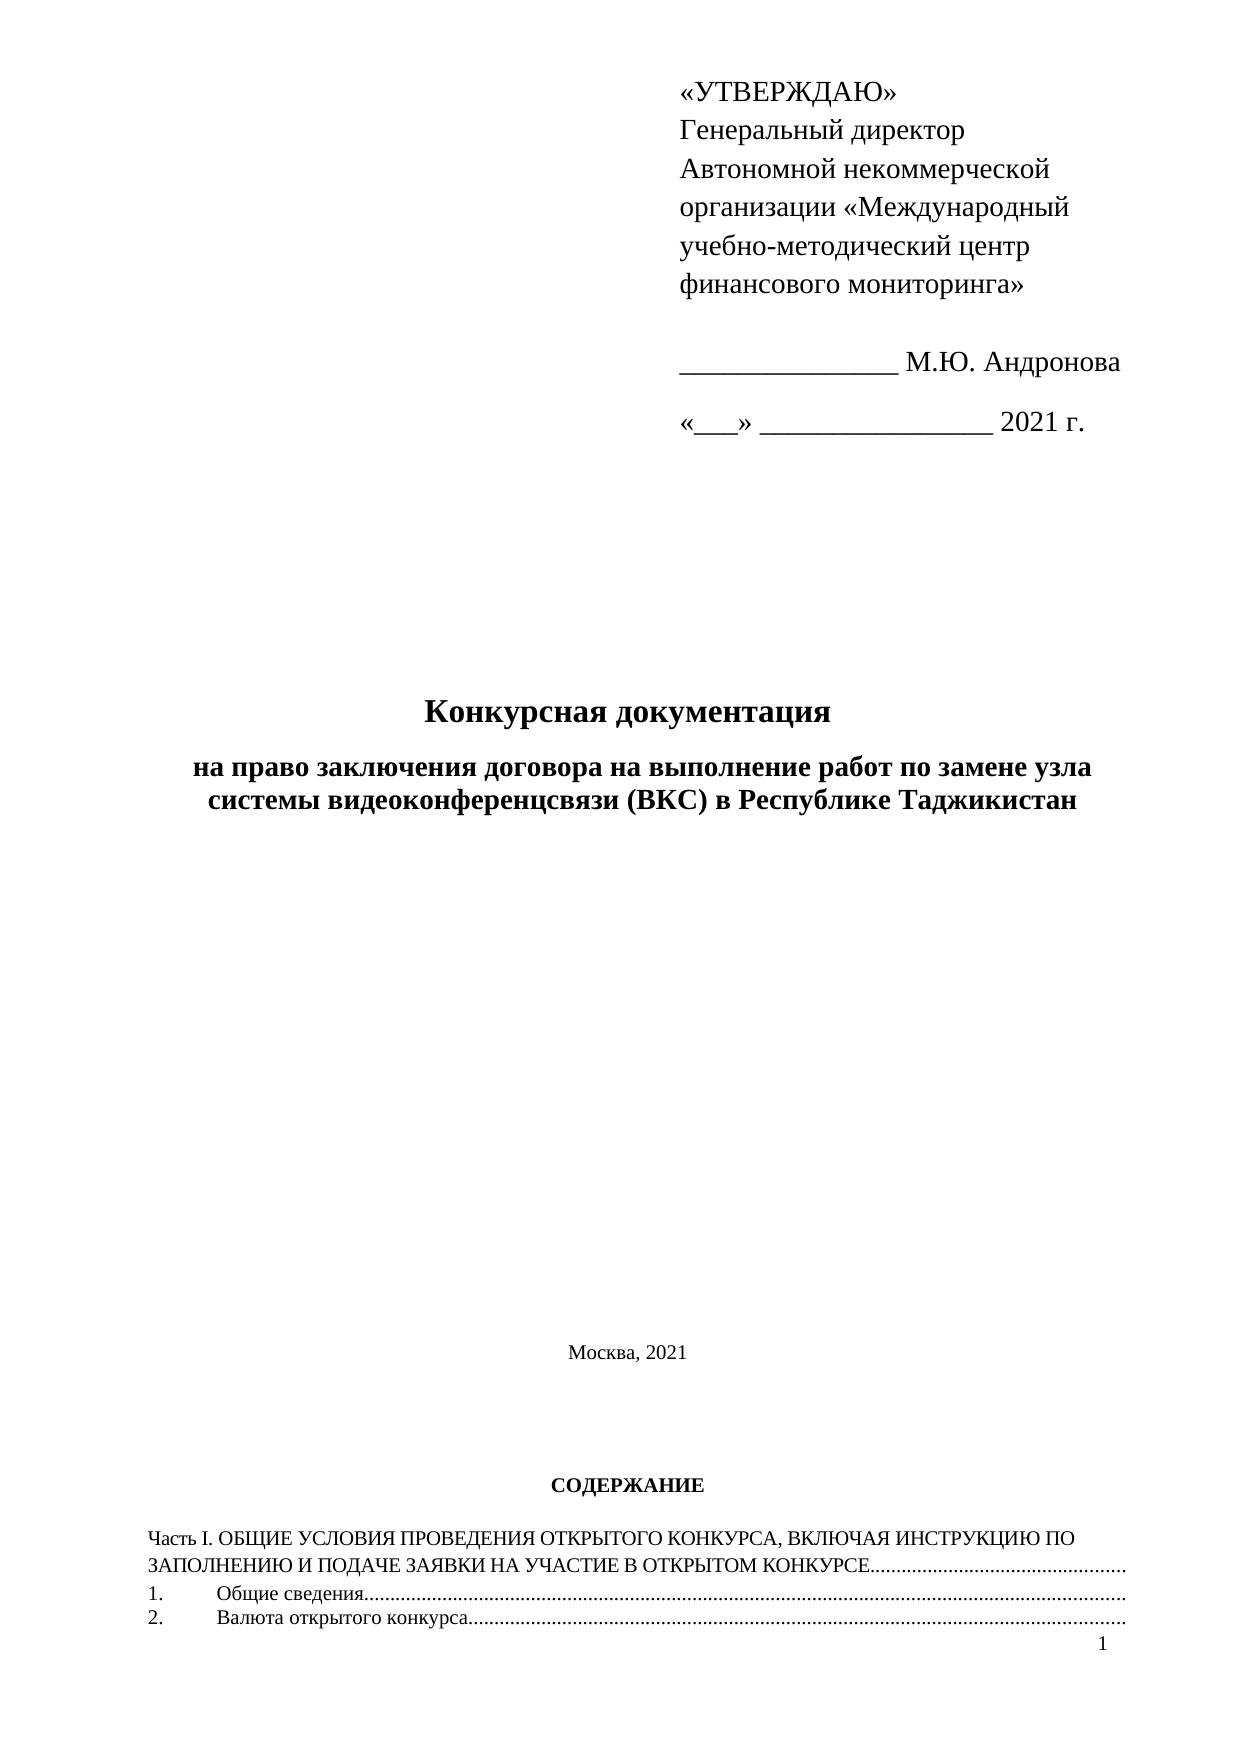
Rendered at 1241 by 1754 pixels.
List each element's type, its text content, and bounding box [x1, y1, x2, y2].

text на право заключения договора на выполнение работ по замене узла системы видеоконференцсвязи (ВКС) в Республике Таджикистан [148, 749, 1137, 816]
text Часть I. ОБЩИЕ УСЛОВИЯ ПРОВЕДЕНИЯ ОТКРЫТОГО КОНКУРСА, ВКЛЮЧАЯ ИНСТРУКЦИЮ ПО ЗАПОЛНЕНИЮ И ПОДАЧЕ ЗАЯВКИ НА УЧАСТИЕ В ОТКРЫТОМ КОНКУРСЕ 3 [148, 1525, 1122, 1577]
text «___» ________________ 2021 г. [679, 404, 1137, 438]
text СОДЕРЖАНИЕ [148, 1473, 1107, 1497]
text Автономной некоммерческой организации «Международный учебно-методический центр [679, 151, 1137, 262]
text Генеральный директор [679, 112, 1137, 146]
text Конкурсная документация [148, 691, 1107, 729]
text 1. Общие сведения 3 [148, 1581, 1107, 1605]
text «УТВЕРЖДАЮ» [679, 74, 1137, 107]
text Москва, 2021 [148, 1340, 1107, 1364]
text _______________ М.Ю. Андронова [679, 344, 1137, 377]
text финансового мониторинга» [679, 267, 1137, 300]
text 2. Валюта открытого конкурса 3 [148, 1605, 1107, 1629]
